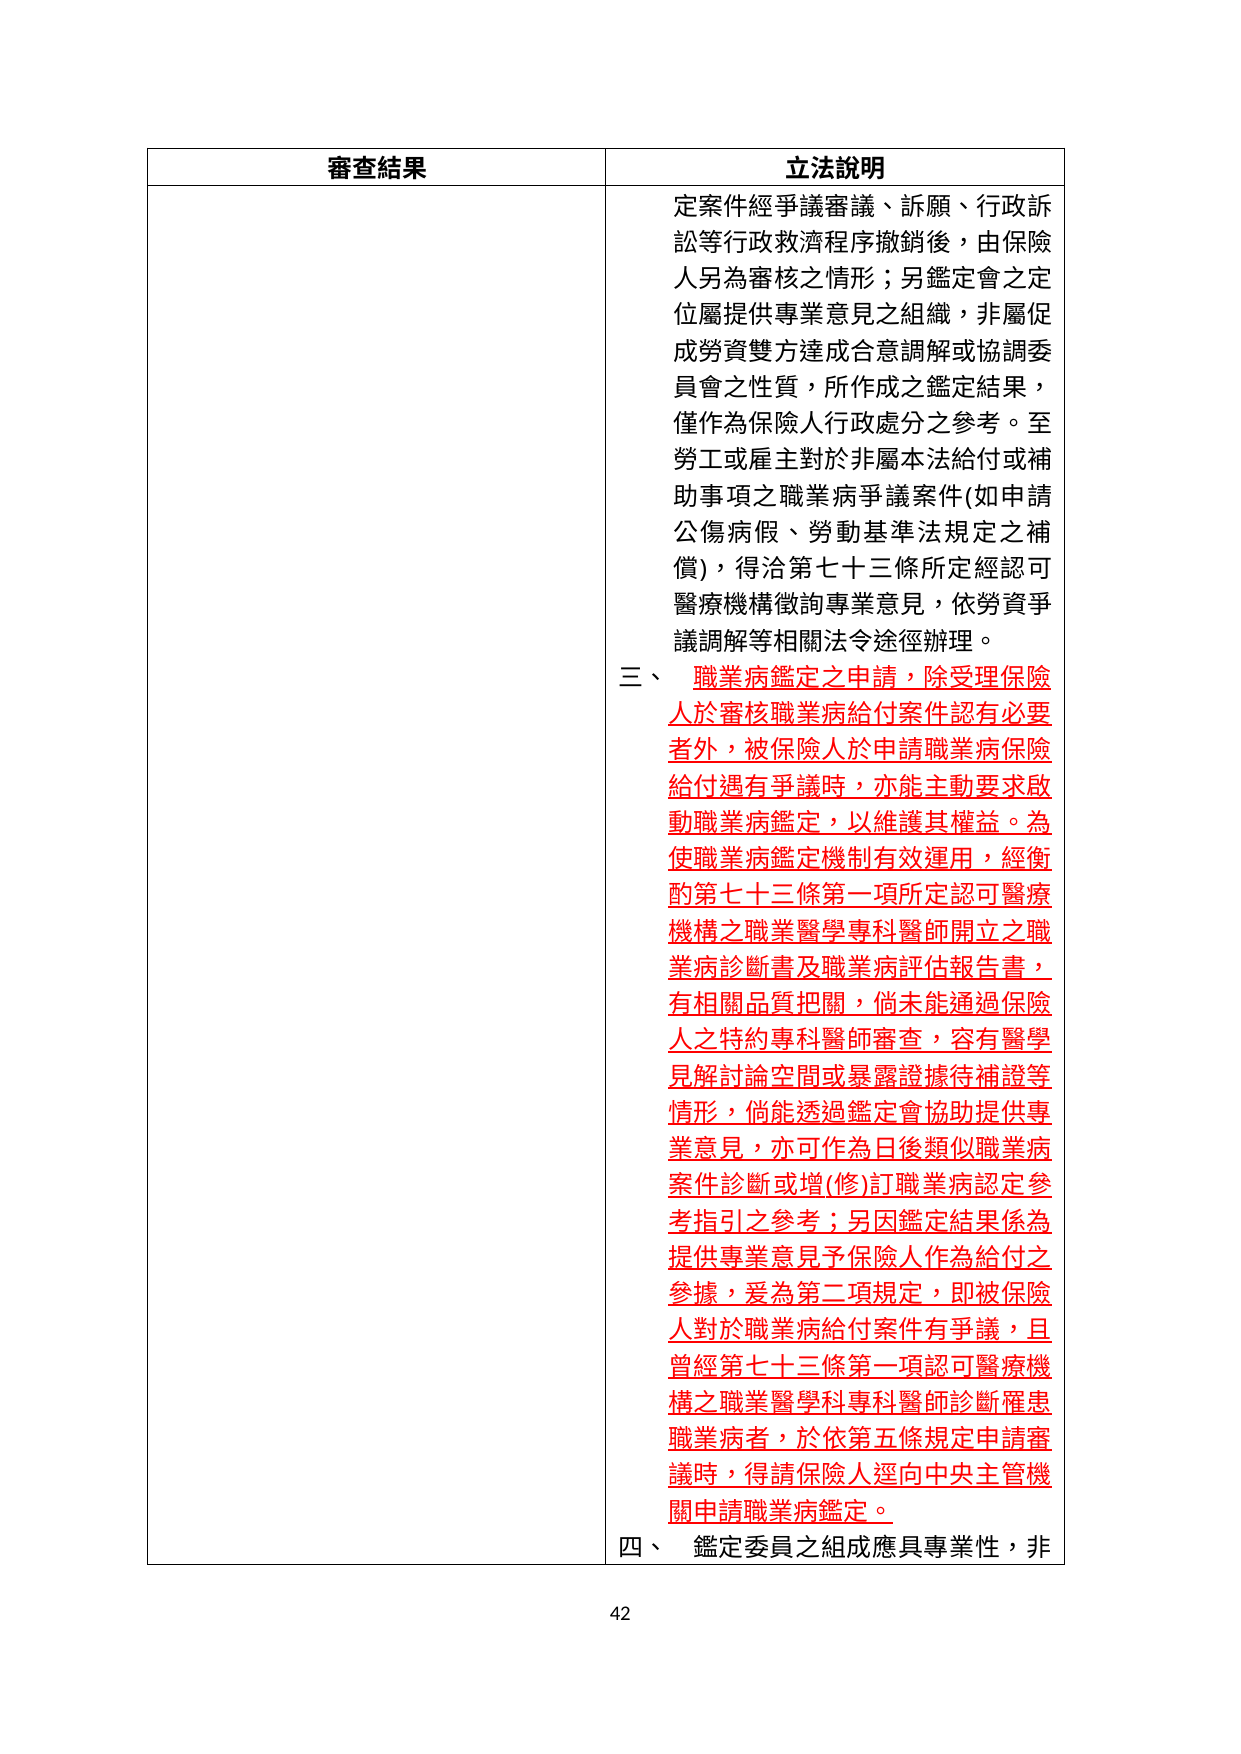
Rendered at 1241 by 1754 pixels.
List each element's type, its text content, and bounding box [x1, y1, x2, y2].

table_header 立法說明 [606, 149, 1064, 185]
table_header 審查結果 [148, 149, 605, 185]
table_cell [148, 186, 605, 1563]
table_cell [606, 186, 1064, 1563]
